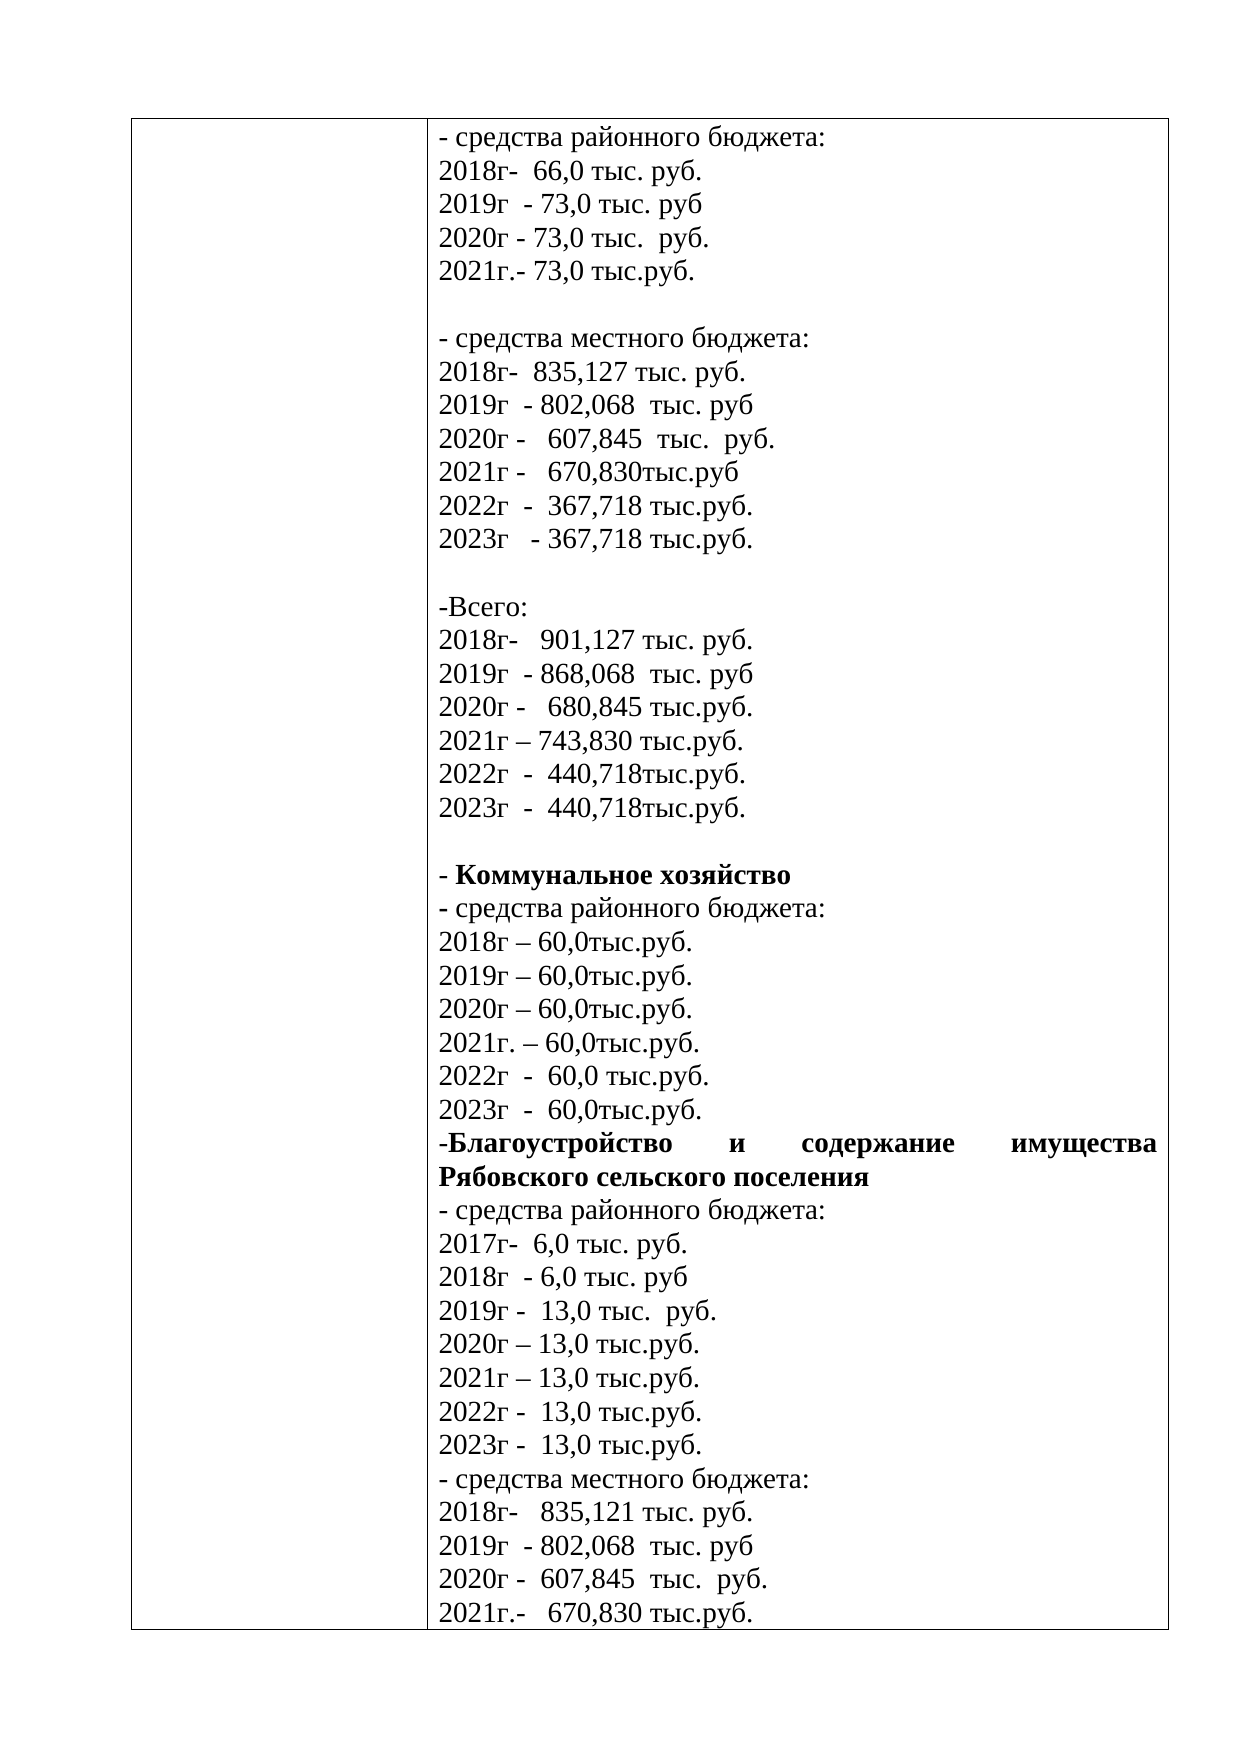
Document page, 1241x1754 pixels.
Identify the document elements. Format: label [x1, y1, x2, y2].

table_cell [428, 119, 1168, 1628]
table_cell [132, 119, 427, 1628]
